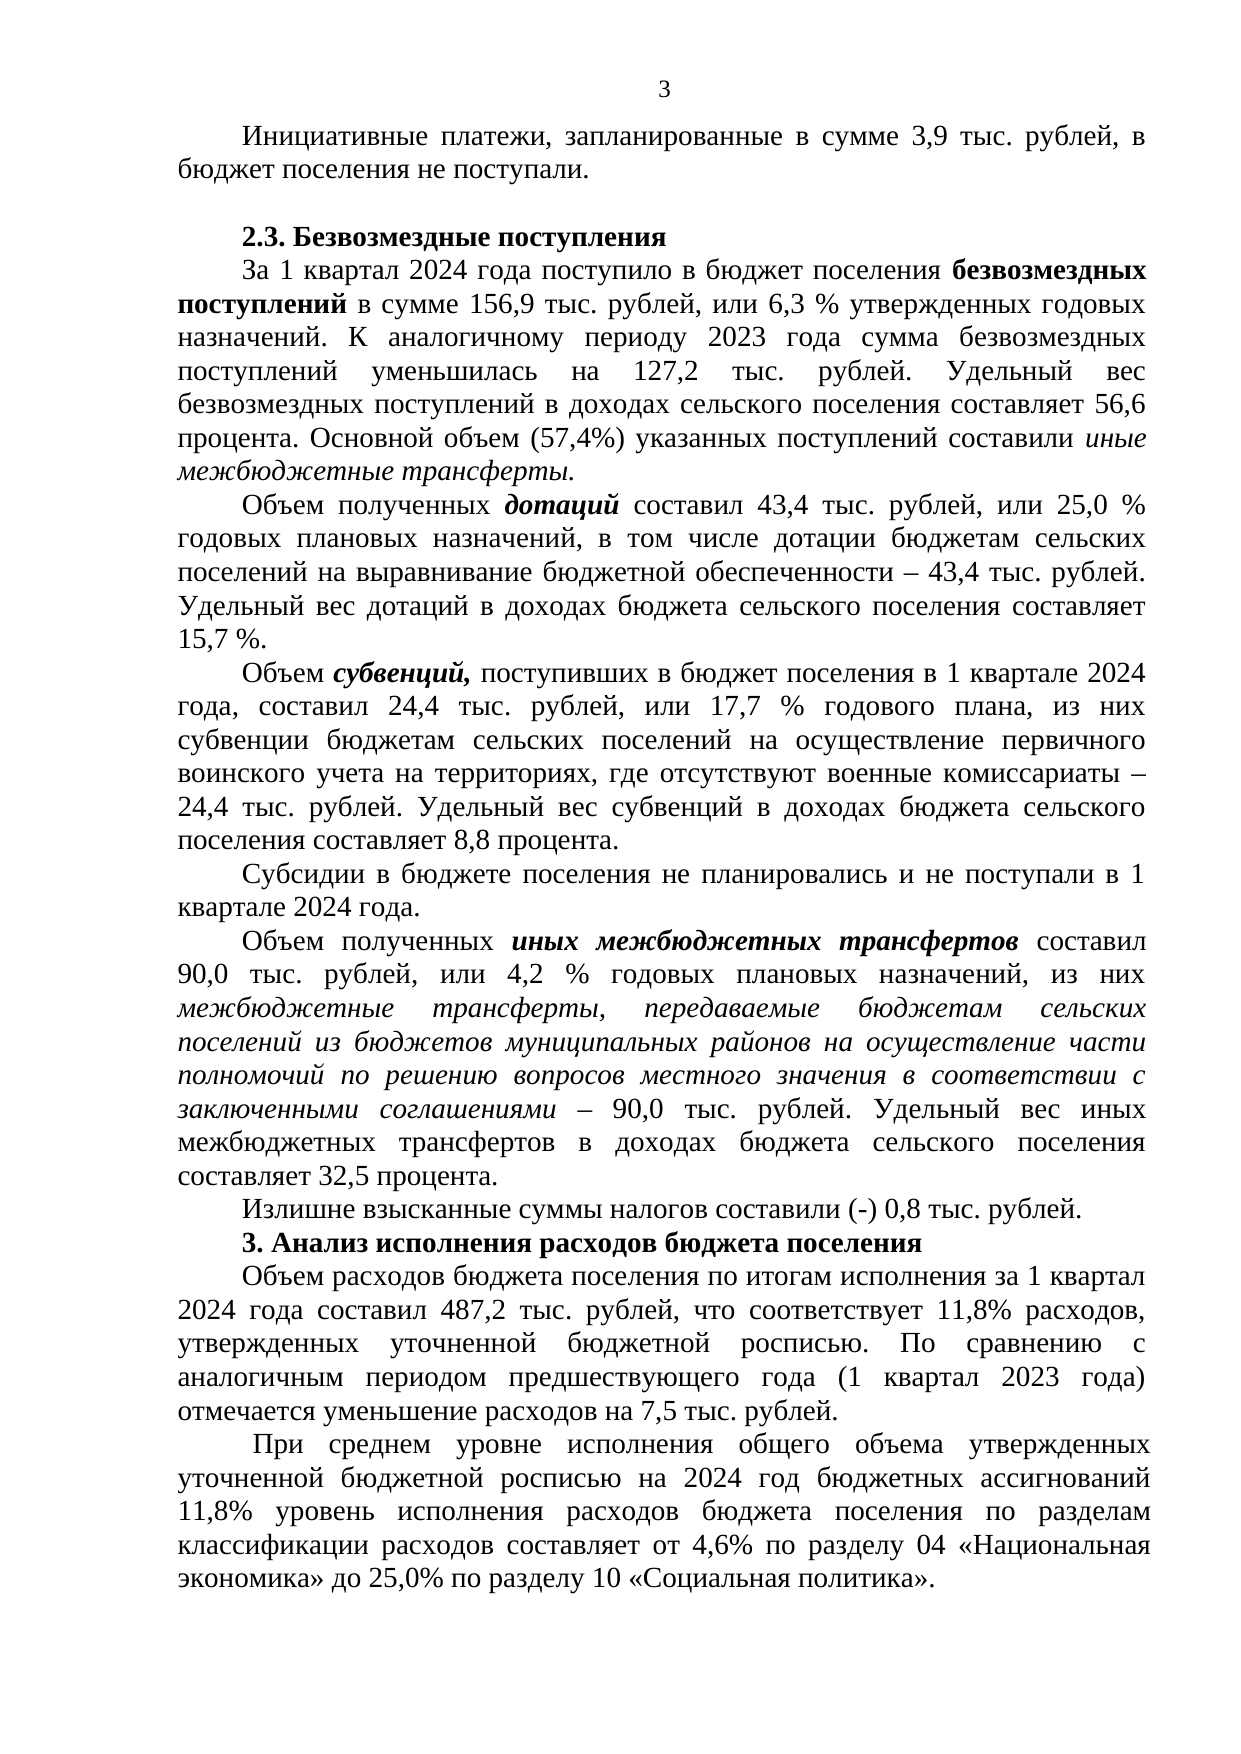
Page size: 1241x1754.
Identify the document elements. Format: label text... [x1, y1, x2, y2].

text Объем расходов бюджета поселения по итогам исполнения за 1 квартал 2024 года составил 487,2 тыс. рублей, что соответствует 11,8% расходов, утвержденных уточненной бюджетной росписью. По сравнению с аналогичным периодом предшествующего года (1 квартал 2023 года) отмечается уменьшение расходов на 7,5 тыс. рублей. [177, 1258, 1147, 1426]
text Субсидии в бюджете поселения не планировались и не поступали в 1 квартале 2024 года. [177, 856, 1147, 923]
text 3. Анализ исполнения расходов бюджета поселения [177, 1225, 1147, 1258]
text Излишне взысканные суммы налогов составили (-) 0,8 тыс. рублей. [177, 1191, 1147, 1225]
text При среднем уровне исполнения общего объема утвержденных уточненной бюджетной росписью на 2024 год бюджетных ассигнований 11,8% уровень исполнения расходов бюджета поселения по разделам классификации расходов составляет от 4,6% по разделу 04 «Национальная экономика» до 25,0% по разделу 10 «Социальная политика». [177, 1426, 1152, 1594]
text Объем субвенций, поступивших в бюджет поселения в 1 квартале 2024 года, составил 24,4 тыс. рублей, или 17,7 % годового плана, из них субвенции бюджетам сельских поселений на осуществление первичного воинского учета на территориях, где отсутствуют военные комиссариаты – 24,4 тыс. рублей. Удельный вес субвенций в доходах бюджета сельского поселения составляет 8,8 процента. [177, 655, 1147, 856]
text Инициативные платежи, запланированные в сумме 3,9 тыс. рублей, в бюджет поселения не поступали. [177, 118, 1147, 185]
text За 1 квартал 2024 года поступило в бюджет поселения безвозмездных поступлений в сумме 156,9 тыс. рублей, или 6,3 % утвержденных годовых назначений. К аналогичному периоду 2023 года сумма безвозмездных поступлений уменьшилась на 127,2 тыс. рублей. Удельный вес безвозмездных поступлений в доходах сельского поселения составляет 56,6 процента. Основной объем (57,4%) указанных поступлений составили иные межбюджетные трансферты. [177, 252, 1147, 487]
text Объем полученных иных межбюджетных трансфертов составил 90,0 тыс. рублей, или 4,2 % годовых плановых назначений, из них межбюджетные трансферты, передаваемые бюджетам сельских поселений из бюджетов муниципальных районов на осуществление части полномочий по решению вопросов местного значения в соответствии с заключенными соглашениями – 90,0 тыс. рублей. Удельный вес иных межбюджетных трансфертов в доходах бюджета сельского поселения составляет 32,5 процента. [177, 923, 1147, 1191]
text Объем полученных дотаций составил 43,4 тыс. рублей, или 25,0 % годовых плановых назначений, в том числе дотации бюджетам сельских поселений на выравнивание бюджетной обеспеченности – 43,4 тыс. рублей. Удельный вес дотаций в доходах бюджета сельского поселения составляет 15,7 %. [177, 487, 1147, 655]
text 2.3. Безвозмездные поступления [177, 219, 1147, 252]
